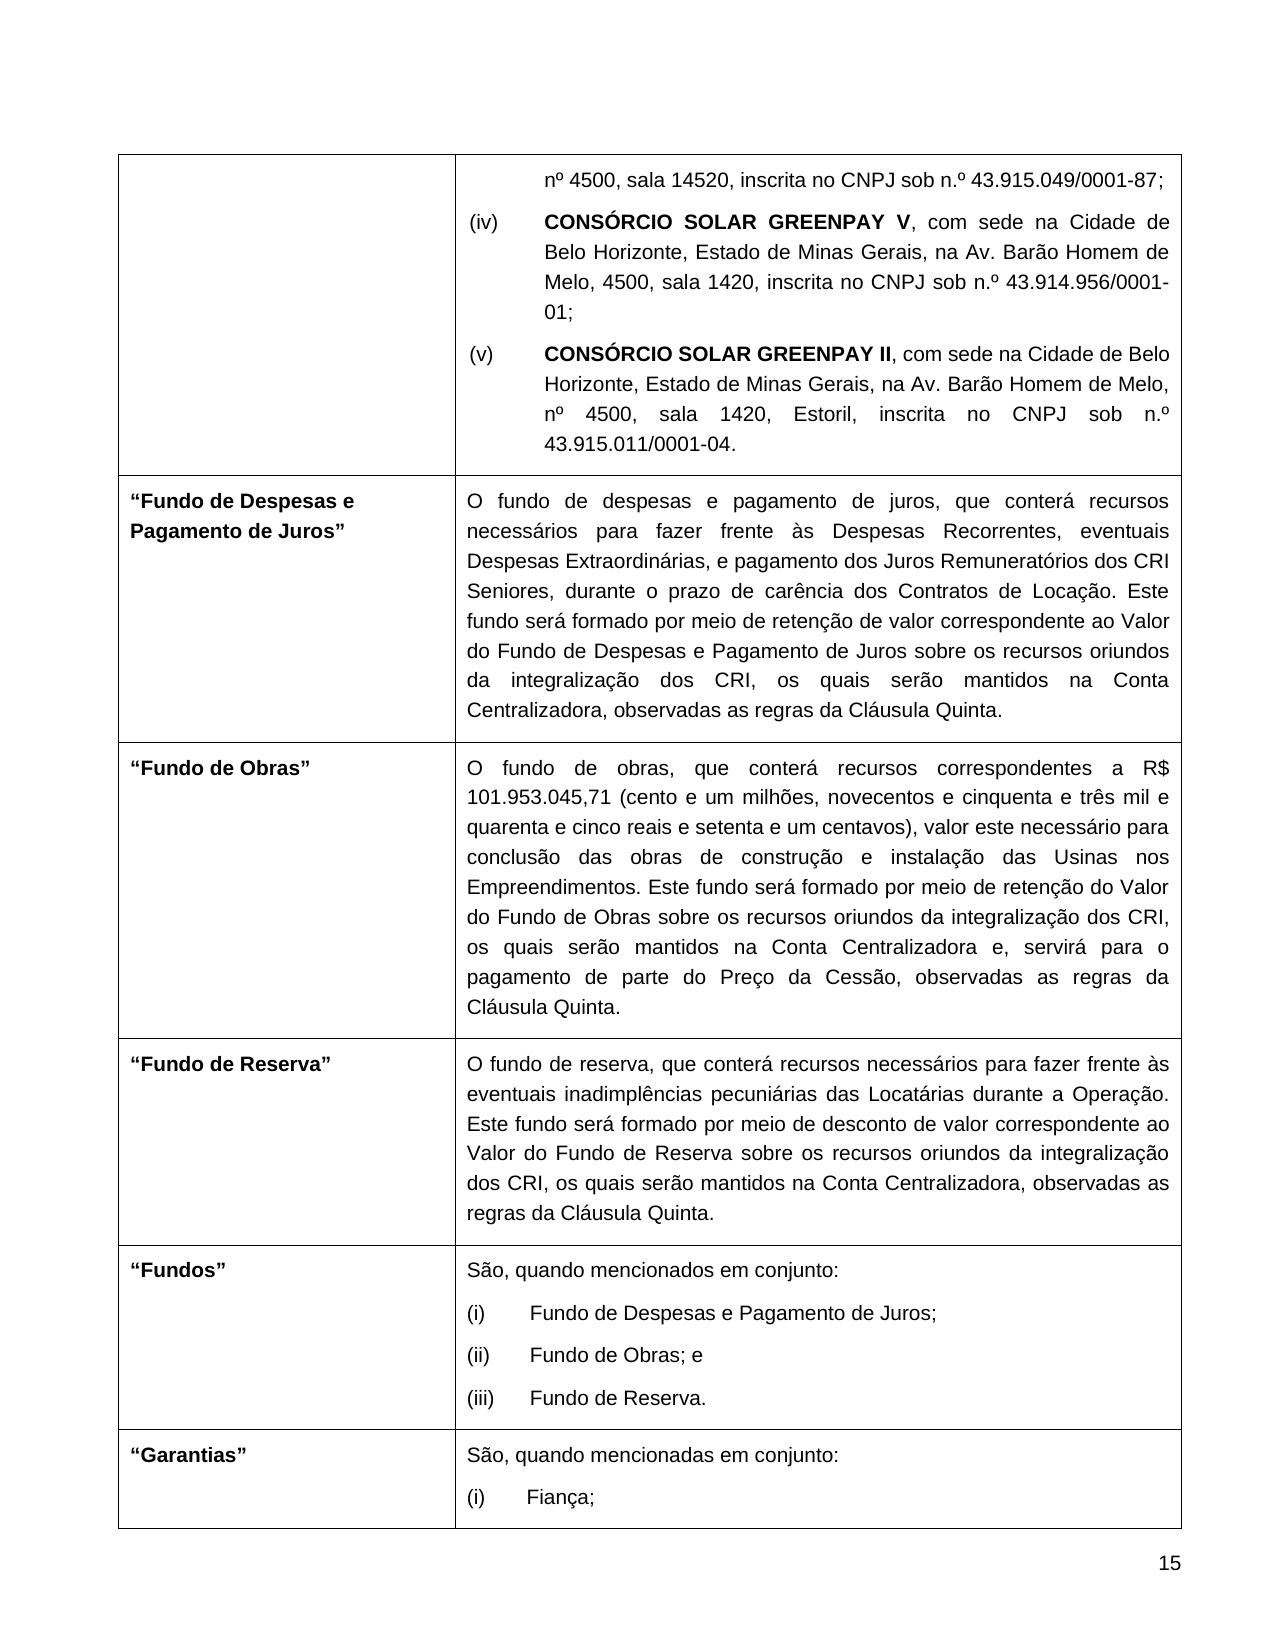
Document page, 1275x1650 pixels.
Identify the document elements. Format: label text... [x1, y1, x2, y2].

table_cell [456, 155, 1181, 475]
table_cell “Fundo de Reserva” [119, 1039, 455, 1244]
table_cell O fundo de reserva, que conterá recursos necessários para fazer frente às eventuais inadimplências pecuniárias das Locatárias durante a Operação. Este fundo será formado por meio de desconto de valor correspondente ao Valor do Fundo de Reserva sobre os recursos oriundos da integralização dos CRI, os quais serão mantidos na Conta Centralizadora, observadas as regras da Cláusula Quinta. [456, 1039, 1181, 1244]
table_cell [119, 155, 455, 475]
table_cell “Fundo de Obras” [119, 743, 455, 1038]
table_cell O fundo de despesas e pagamento de juros, que conterá recursos necessários para fazer frente às Despesas Recorrentes, eventuais Despesas Extraordinárias, e pagamento dos Juros Remuneratórios dos CRI Seniores, durante o prazo de carência dos Contratos de Locação. Este fundo será formado por meio de retenção de valor correspondente ao Valor do Fundo de Despesas e Pagamento de Juros sobre os recursos oriundos da integralização dos CRI, os quais serão mantidos na Conta Centralizadora, observadas as regras da Cláusula Quinta. [456, 476, 1181, 742]
table_cell São, quando mencionados em conjunto: Fundo de Despesas e Pagamento de Juros; Fundo de Obras; e Fundo de Reserva. [456, 1246, 1181, 1429]
table_cell “Fundos” [119, 1246, 455, 1429]
table_cell “Garantias” [119, 1430, 455, 1528]
table_cell “Fundo de Despesas e Pagamento de Juros” [119, 476, 455, 742]
table_cell O fundo de obras, que conterá recursos correspondentes a R$ 101.953.045,71 (cento e um milhões, novecentos e cinquenta e três mil e quarenta e cinco reais e setenta e um centavos), valor este necessário para conclusão das obras de construção e instalação das Usinas nos Empreendimentos. Este fundo será formado por meio de retenção do Valor do Fundo de Obras sobre os recursos oriundos da integralização dos CRI, os quais serão mantidos na Conta Centralizadora e, servirá para o pagamento de parte do Preço da Cessão, observadas as regras da Cláusula Quinta. [456, 743, 1181, 1038]
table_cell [456, 1430, 1181, 1528]
